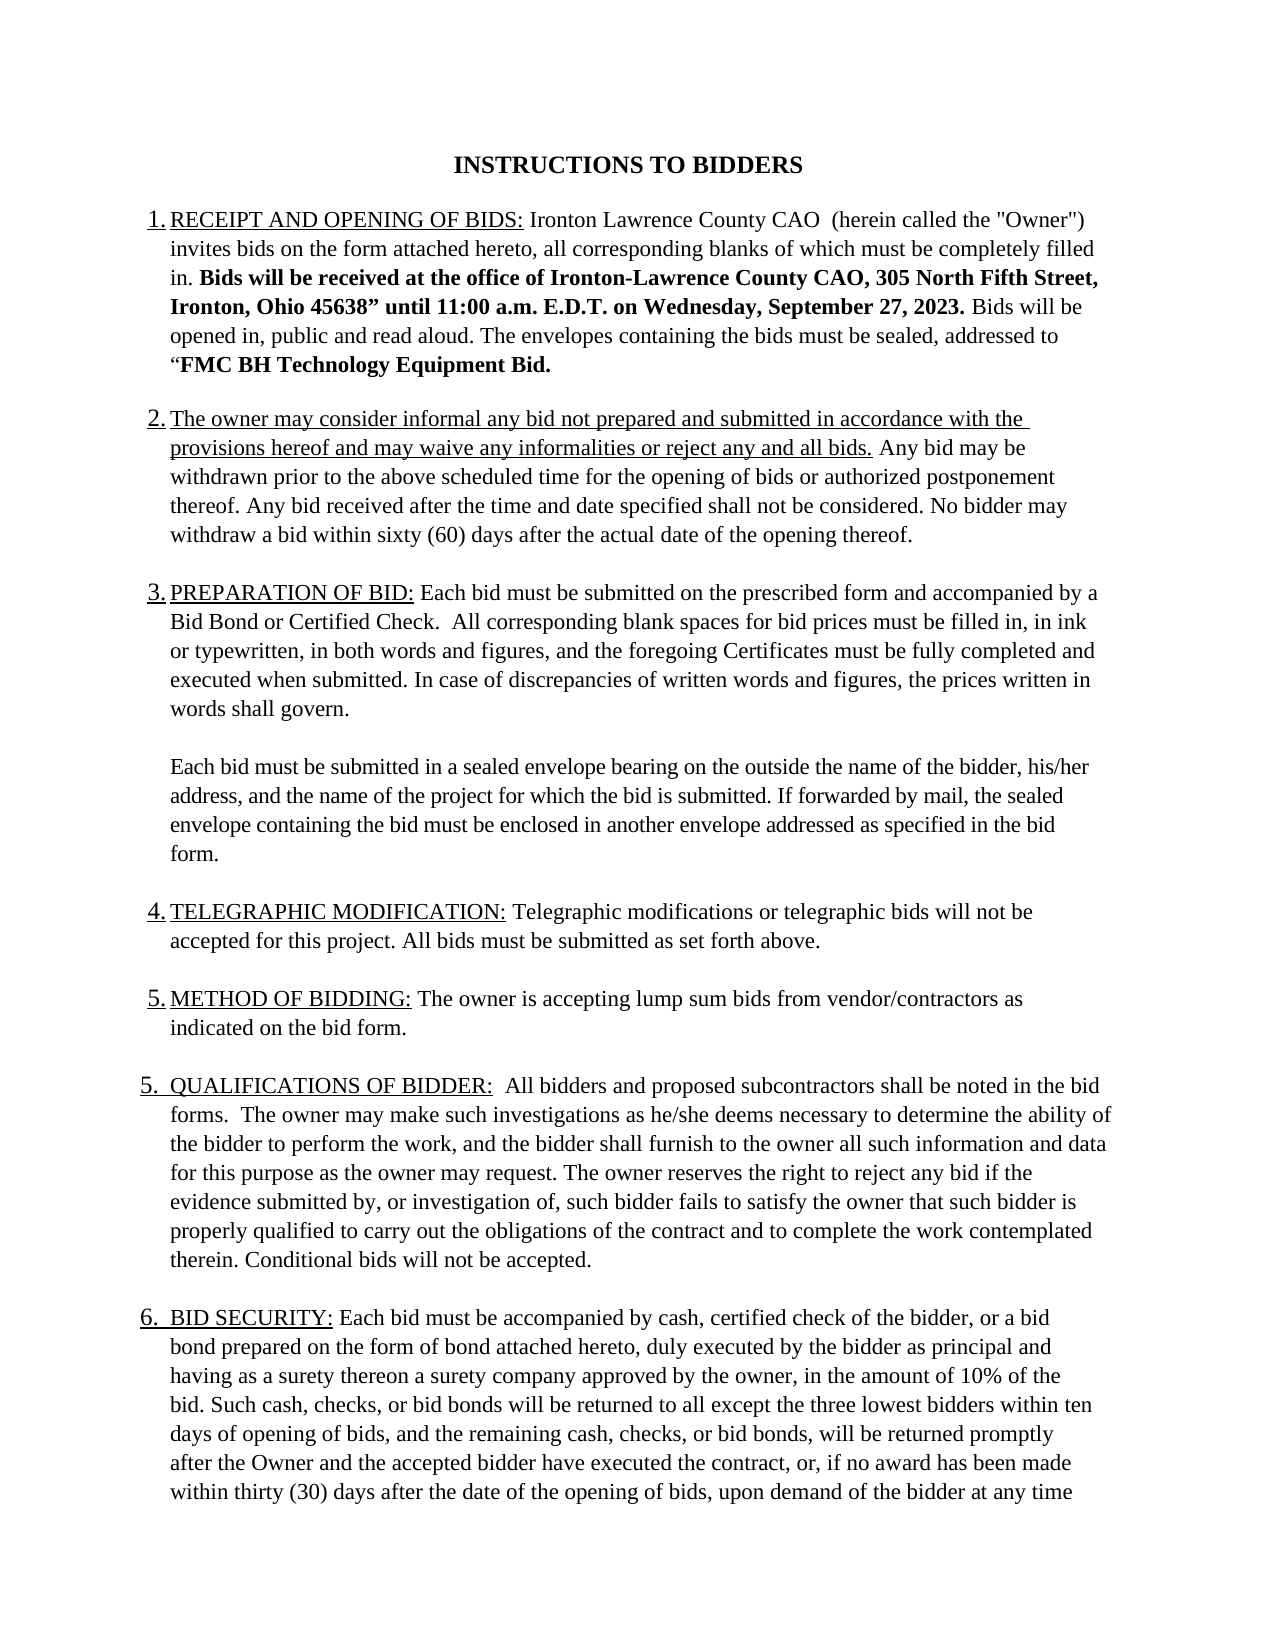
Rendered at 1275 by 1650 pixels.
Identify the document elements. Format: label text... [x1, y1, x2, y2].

text INSTRUCTIONS TO BIDDERS [147, 150, 1109, 179]
list TELEGRAPHIC MODIFICATION: Telegraphic modifications or telegraphic bids will not be accepted for this project. All bids must be submitted as set forth above. [147, 896, 1094, 954]
list QUALIFICATIONS OF BIDDER: All bidders and proposed subcontractors shall be noted in the bid forms. The owner may make such investigations as he/she deems necessary to determine the ability of the bidder to perform the work, and the bidder shall furnish to the owner all such information and data for this purpose as the owner may request. The owner reserves the right to reject any bid if the evidence submitted by, or investigation of, such bidder fails to satisfy the owner that such bidder is properly qualified to carry out the obligations of the contract and to complete the work contemplated therein. Conditional bids will not be accepted. [140, 1070, 1117, 1273]
list PREPARATION OF BID: Each bid must be submitted on the prescribed form and accompanied by a Bid Bond or Certified Check. All corresponding blank spaces for bid prices must be filled in, in ink or typewritten, in both words and figures, and the foregoing Certificates must be fully completed and executed when submitted. In case of discrepancies of written words and figures, the prices written in words shall govern. [147, 578, 1109, 722]
list RECEIPT AND OPENING OF BIDS: Ironton Lawrence County CAO (herein called the "Owner") invites bids on the form attached hereto, all corresponding blanks of which must be completely filled in. Bids will be received at the office of Ironton-Lawrence County CAO, 305 North Fifth Street, Ironton, Ohio 45638” until 11:00 a.m. E.D.T. on Wednesday, September 27, 2023. Bids will be opened in, public and read aloud. The envelopes containing the bids must be sealed, addressed to “FMC BH Technology Equipment Bid. [147, 204, 1109, 378]
list The owner may consider informal any bid not prepared and submitted in accordance with the provisions hereof and may waive any informalities or reject any and all bids. Any bid may be withdrawn prior to the above scheduled time for the opening of bids or authorized postponement thereof. Any bid received after the time and date specified shall not be considered. No bidder may withdraw a bid within sixty (60) days after the actual date of the opening thereof. [147, 403, 1109, 548]
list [140, 1303, 1102, 1505]
list METHOD OF BIDDING: The owner is accepting lump sum bids from vendor/contractors as indicated on the bid form. [147, 983, 1109, 1041]
text Each bid must be submitted in a sealed envelope bearing on the outside the name of the bidder, his/her address, and the name of the project for which the bid is submitted. If forwarded by mail, the sealed envelope containing the bid must be enclosed in another envelope addressed as specified in the bid form. [170, 752, 1109, 867]
